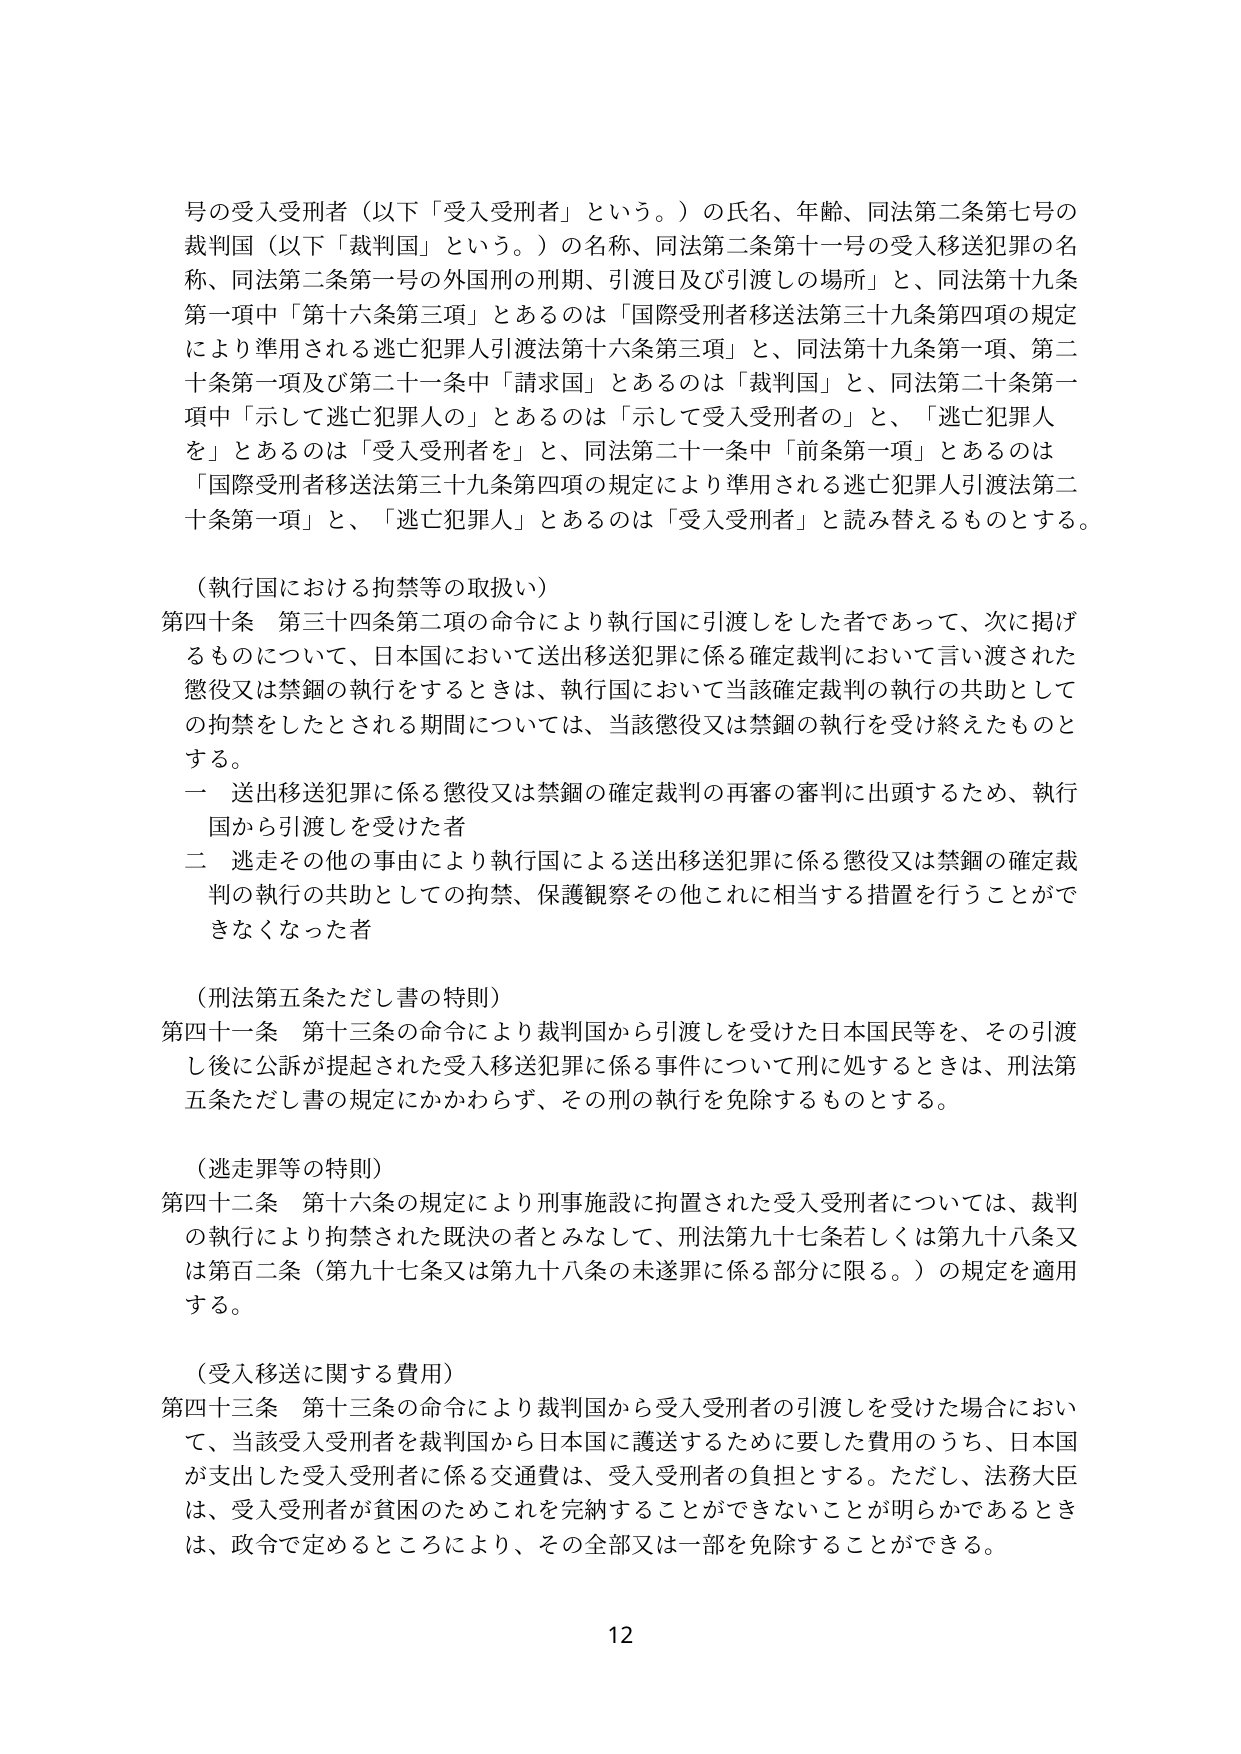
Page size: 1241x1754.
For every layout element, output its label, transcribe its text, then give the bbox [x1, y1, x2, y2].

text 第四十一条 第十三条の命令により裁判国から引渡しを受けた日本国民等を、その引渡し後に公訴が提起された受入移送犯罪に係る事件について刑に処するときは、刑法第五条ただし書の規定にかかわらず、その刑の執行を免除するものとする。 [161, 1014, 1079, 1116]
text （受入移送に関する費用） [184, 1355, 1079, 1389]
text 一 送出移送犯罪に係る懲役又は禁錮の確定裁判の再審の審判に出頭するため、執行国から引渡しを受けた者 [184, 774, 1079, 843]
text 二 逃走その他の事由により執行国による送出移送犯罪に係る懲役又は禁錮の確定裁判の執行の共助としての拘禁、保護観察その他これに相当する措置を行うことができなくなった者 [184, 843, 1079, 945]
text （刑法第五条ただし書の特則） [184, 979, 1079, 1014]
text 第四十条 第三十四条第二項の命令により執行国に引渡しをした者であって、次に掲げるものについて、日本国において送出移送犯罪に係る確定裁判において言い渡された懲役又は禁錮の執行をするときは、執行国において当該確定裁判の執行の共助としての拘禁をしたとされる期間については、当該懲役又は禁錮の執行を受け終えたものとする。 [161, 604, 1079, 774]
text 第四十二条 第十六条の規定により刑事施設に拘置された受入受刑者については、裁判の執行により拘禁された既決の者とみなして、刑法第九十七条若しくは第九十八条又は第百二条（第九十七条又は第九十八条の未遂罪に係る部分に限る。）の規定を適用する。 [161, 1184, 1079, 1321]
text （逃走罪等の特則） [184, 1150, 1079, 1184]
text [161, 194, 1079, 535]
text （執行国における拘禁等の取扱い） [184, 569, 1079, 604]
text 第四十三条 第十三条の命令により裁判国から受入受刑者の引渡しを受けた場合において、当該受入受刑者を裁判国から日本国に護送するために要した費用のうち、日本国が支出した受入受刑者に係る交通費は、受入受刑者の負担とする。ただし、法務大臣は、受入受刑者が貧困のためこれを完納することができないことが明らかであるときは、政令で定めるところにより、その全部又は一部を免除することができる。 [161, 1389, 1079, 1560]
